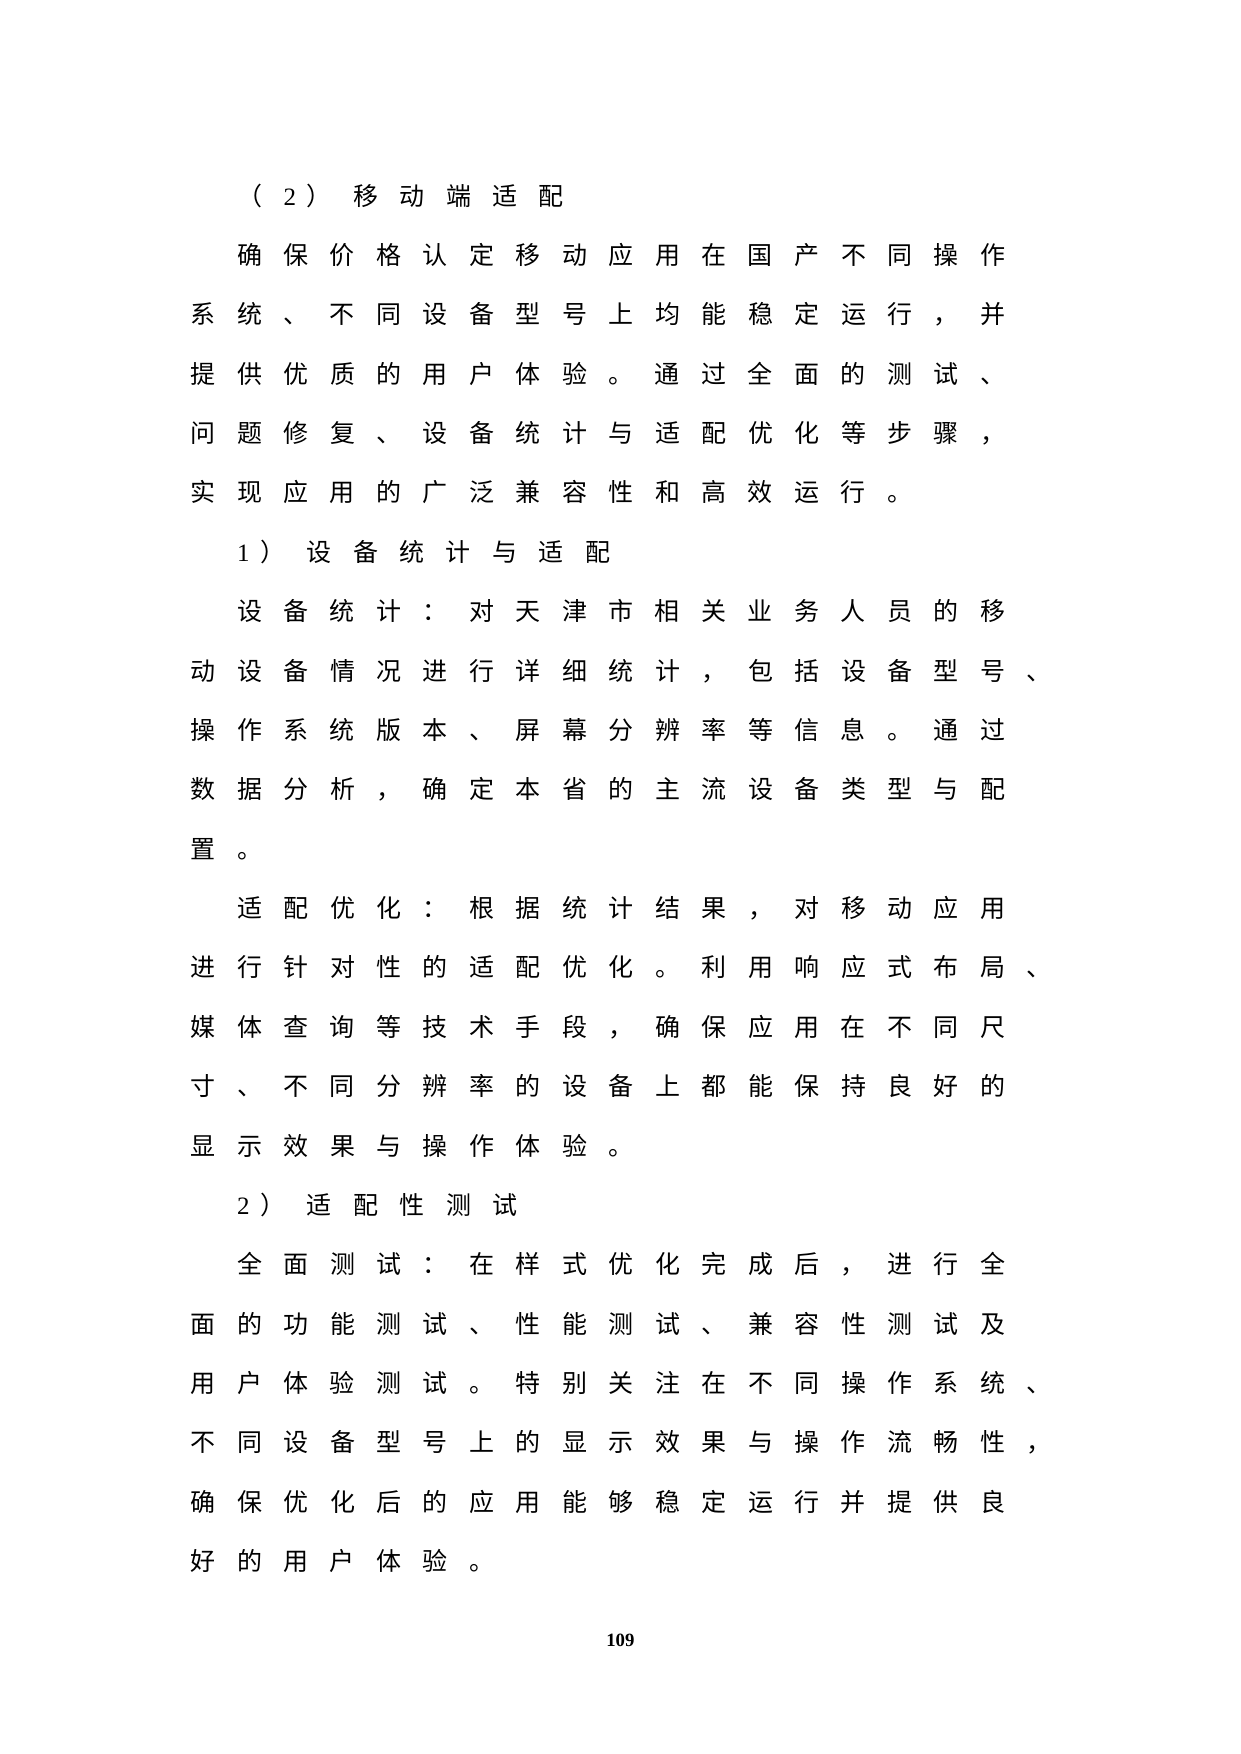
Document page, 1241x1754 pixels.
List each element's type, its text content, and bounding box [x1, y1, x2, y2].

text 确保价格认定移动应用在国产不同操作系统、不同设备型号上均能稳定运行，并提供优质的用户体验。通过全面的测试、问题修复、设备统计与适配优化等步骤，实现应用的广泛兼容性和高效运行。 [190, 224, 1050, 521]
text 设备统计：对天津市相关业务人员的移动设备情况进行详细统计，包括设备型号、操作系统版本、屏幕分辨率等信息。通过数据分析，确定本省的主流设备类型与配置。 [190, 580, 1050, 877]
text 适配优化：根据统计结果，对移动应用进行针对性的适配优化。利用响应式布局、媒体查询等技术手段，确保应用在不同尺寸、不同分辨率的设备上都能保持良好的显示效果与操作体验。 [190, 877, 1050, 1174]
text 1）设备统计与适配 [190, 521, 1050, 580]
text 全面测试：在样式优化完成后，进行全面的功能测试、性能测试、兼容性测试及用户体验测试。特别关注在不同操作系统、不同设备型号上的显示效果与操作流畅性，确保优化后的应用能够稳定运行并提供良好的用户体验。 [190, 1233, 1050, 1589]
text （2）移动端适配 [190, 164, 1050, 224]
text 2）适配性测试 [190, 1174, 1050, 1233]
